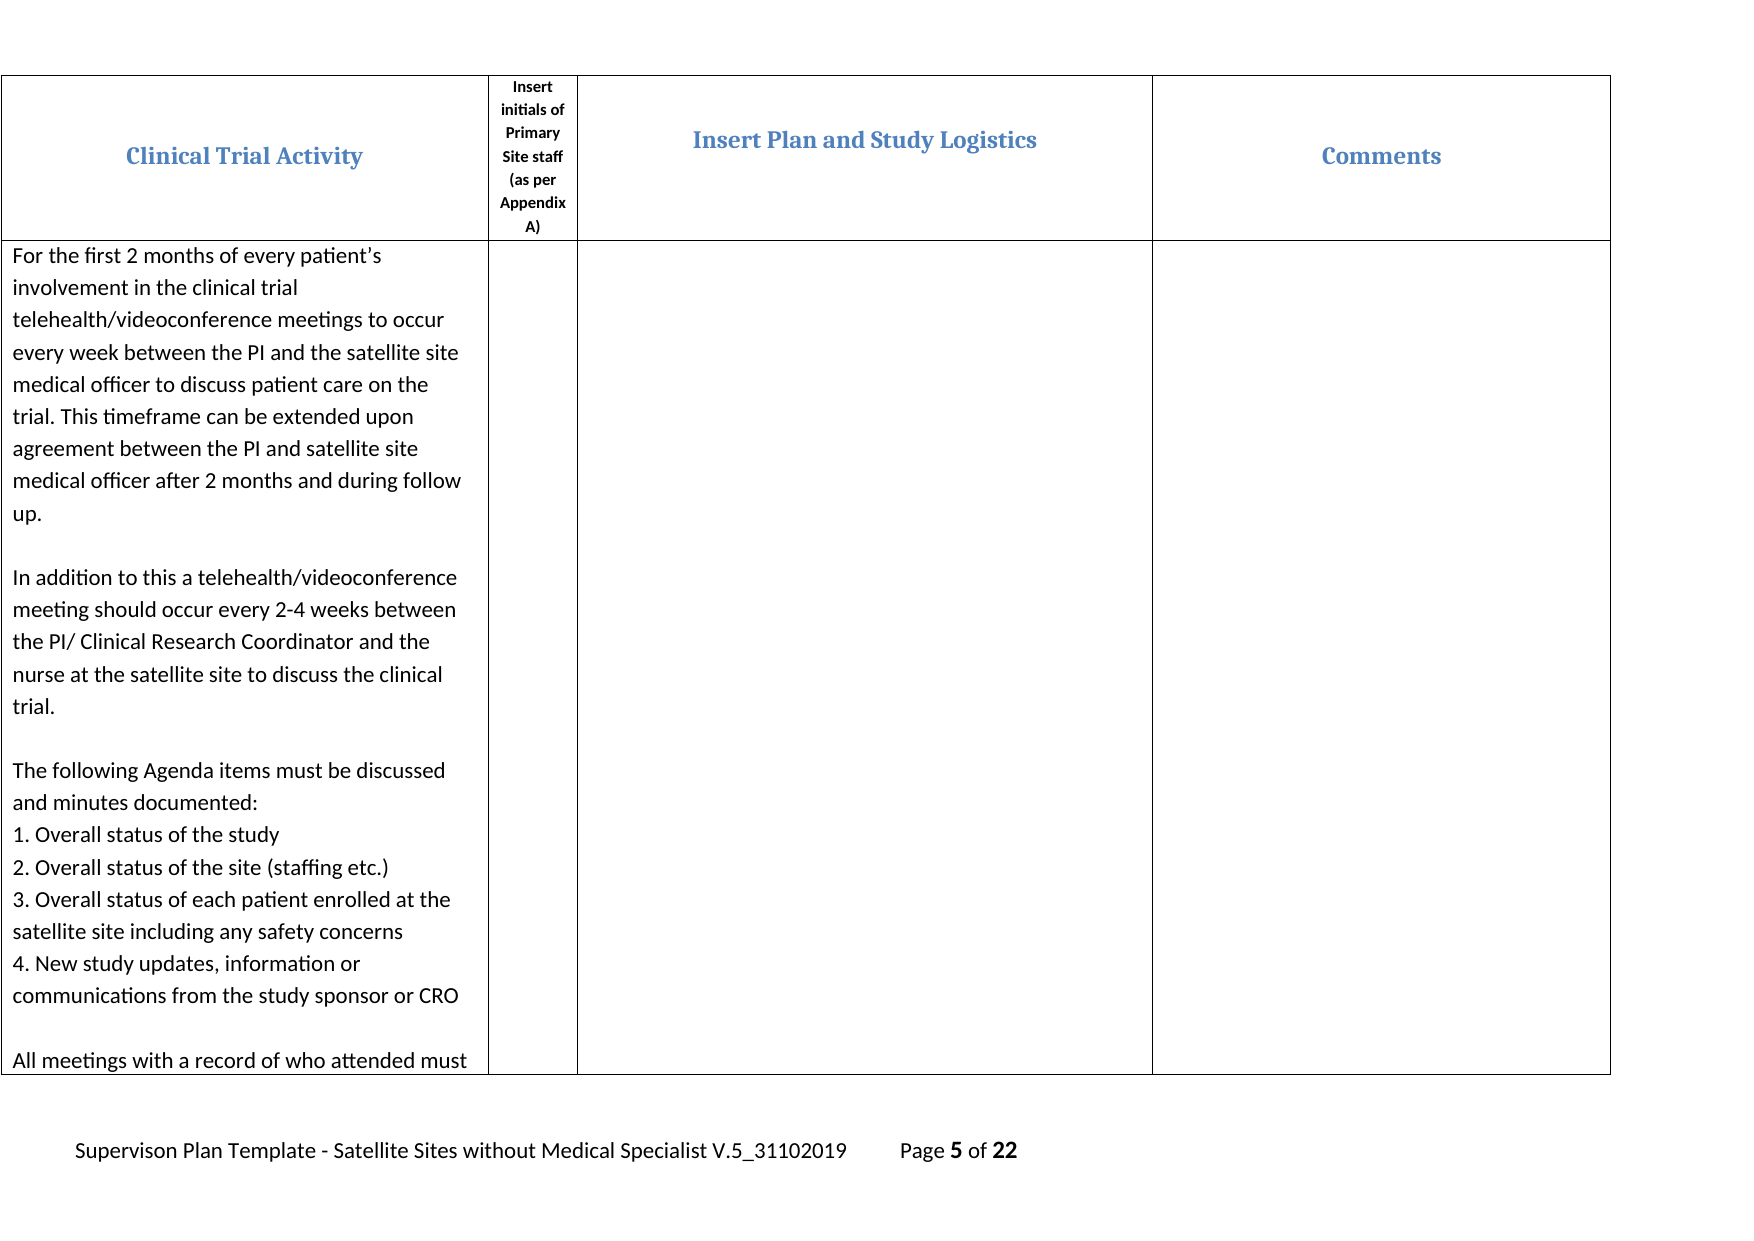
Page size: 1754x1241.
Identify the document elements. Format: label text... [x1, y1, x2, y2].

table_header Insert Plan and Study Logistics [578, 76, 1152, 240]
table_header Clinical Trial Activity [2, 76, 488, 240]
table_cell [489, 241, 577, 1074]
table_header Comments [1153, 76, 1610, 240]
table_header Insert initials of Primary Site staff (as per Appendix A) [489, 76, 577, 240]
table_cell [578, 241, 1152, 1074]
table_cell [1153, 241, 1610, 1074]
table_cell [2, 241, 488, 1074]
